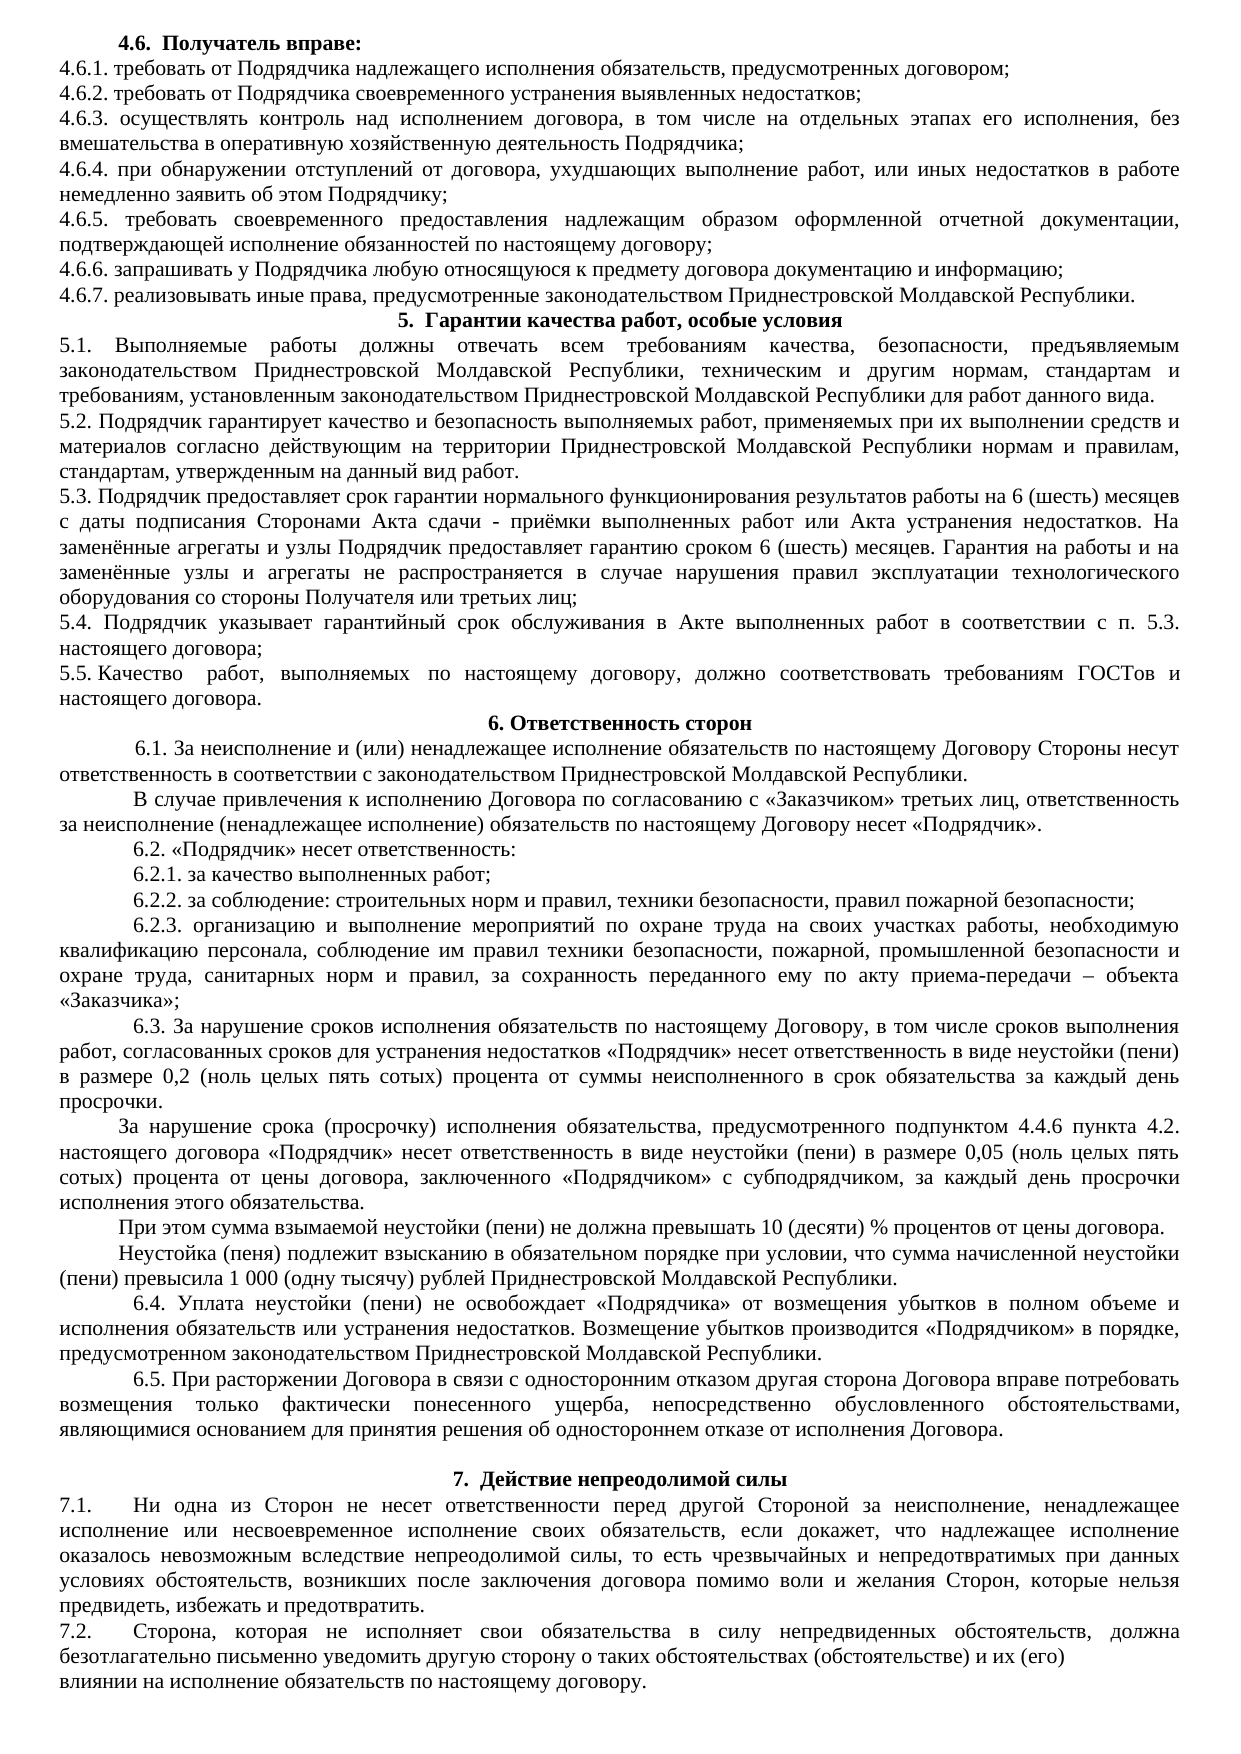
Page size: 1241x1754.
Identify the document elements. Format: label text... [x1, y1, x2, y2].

text При этом сумма взымаемой неустойки (пени) не должна превышать 10 (десяти) % процентов от цены договора. [59, 1214, 1181, 1239]
text 6. Ответственность сторон [59, 710, 1181, 735]
text 5.4. Подрядчик указывает гарантийный срок обслуживания в Акте выполненных работ в соответствии с п. 5.3. настоящего договора; [59, 609, 1181, 660]
text 4.6.2. требовать от Подрядчика своевременного устранения выявленных недостатков; [59, 80, 1181, 105]
text 6.5. При расторжении Договора в связи с односторонним отказом другая сторона Договора вправе потребовать возмещения только фактически понесенного ущерба, непосредственно обусловленного обстоятельствами, являющимися основанием для принятия решения об одностороннем отказе от исполнения Договора. [59, 1366, 1181, 1441]
text влиянии на исполнение обязательств по настоящему договору. [59, 1668, 1181, 1693]
text 4.6.6. запрашивать у Подрядчика любую относящуюся к предмету договора документацию и информацию; [59, 256, 1181, 282]
text 4.6.7. реализовывать иные права, предусмотренные законодательством Приднестровской Молдавской Республики. [59, 282, 1181, 307]
text 5.3. Подрядчик предоставляет срок гарантии нормального функционирования результатов работы на 6 (шесть) месяцев с даты подписания Сторонами Акта сдачи - приёмки выполненных работ или Акта устранения недостатков. На заменённые агрегаты и узлы Подрядчик предоставляет гарантию сроком 6 (шесть) месяцев. Гарантия на работы и на заменённые узлы и агрегаты не распространяется в случае нарушения правил эксплуатации технологического оборудования со стороны Получателя или третьих лиц; [59, 483, 1181, 609]
text 5.5. Качество работ, выполняемых по настоящему договору, должно соответствовать требованиям ГОСТов и настоящего договора. [59, 660, 1181, 710]
text В случае привлечения к исполнению Договора по согласованию с «Заказчиком» третьих лиц, ответственность за неисполнение (ненадлежащее исполнение) обязательств по настоящему Договору несет «Подрядчик». [59, 786, 1181, 836]
text 6.2. «Подрядчик» несет ответственность: [59, 836, 1181, 861]
text 4.6.1. требовать от Подрядчика надлежащего исполнения обязательств, предусмотренных договором; [59, 55, 1181, 80]
text 6.3. За нарушение сроков исполнения обязательств по настоящему Договору, в том числе сроков выполнения работ, согласованных сроков для устранения недостатков «Подрядчик» несет ответственность в виде неустойки (пени) в размере 0,2 (ноль целых пять сотых) процента от суммы неисполненного в срок обязательства за каждый день просрочки. [59, 1013, 1181, 1113]
text 5.1. Выполняемые работы должны отвечать всем требованиям качества, безопасности, предъявляемым законодательством Приднестровской Молдавской Республики, техническим и другим нормам, стандартам и требованиям, установленным законодательством Приднестровской Молдавской Республики для работ данного вида. [59, 332, 1181, 408]
text За нарушение срока (просрочку) исполнения обязательства, предусмотренного подпунктом 4.4.6 пункта 4.2. настоящего договора «Подрядчик» несет ответственность в виде неустойки (пени) в размере 0,05 (ноль целых пять сотых) процента от цены договора, заключенного «Подрядчиком» с субподрядчиком, за каждый день просрочки исполнения этого обязательства. [59, 1113, 1181, 1214]
text 4.6.3. осуществлять контроль над исполнением договора, в том числе на отдельных этапах его исполнения, без вмешательства в оперативную хозяйственную деятельность Подрядчика; [59, 105, 1181, 156]
text 5. Гарантии качества работ, особые условия [59, 307, 1181, 332]
text 6.2.2. за соблюдение: строительных норм и правил, техники безопасности, правил пожарной безопасности; [59, 887, 1181, 912]
text Неустойка (пеня) подлежит взысканию в обязательном порядке при условии, что сумма начисленной неустойки (пени) превысила 1 000 (одну тысячу) рублей Приднестровской Молдавской Республики. [59, 1239, 1181, 1290]
text 6.2.3. организацию и выполнение мероприятий по охране труда на своих участках работы, необходимую квалификацию персонала, соблюдение им правил техники безопасности, пожарной, промышленной безопасности и охране труда, санитарных норм и правил, за сохранность переданного ему по акту приема-передачи – объекта «Заказчика»; [59, 912, 1181, 1013]
text 7.1. Ни одна из Сторон не несет ответственности перед другой Стороной за неисполнение, ненадлежащее исполнение или несвоевременное исполнение своих обязательств, если докажет, что надлежащее исполнение оказалось невозможным вследствие непреодолимой силы, то есть чрезвычайных и непредотвратимых при данных условиях обстоятельств, возникших после заключения договора помимо воли и желания Сторон, которые нельзя предвидеть, избежать и предотвратить. [59, 1492, 1181, 1618]
text 7.2. Сторона, которая не исполняет свои обязательства в силу непредвиденных обстоятельств, должна безотлагательно письменно уведомить другую сторону о таких обстоятельствах (обстоятельстве) и их (его) [59, 1618, 1181, 1668]
text 6.2.1. за качество выполненных работ; [59, 861, 1181, 887]
text 4.6.5. требовать своевременного предоставления надлежащим образом оформленной отчетной документации, подтверждающей исполнение обязанностей по настоящему договору; [59, 206, 1181, 256]
text 5.2. Подрядчик гарантирует качество и безопасность выполняемых работ, применяемых при их выполнении средств и материалов согласно действующим на территории Приднестровской Молдавской Республики нормам и правилам, стандартам, утвержденным на данный вид работ. [59, 408, 1181, 483]
text 6.1. За неисполнение и (или) ненадлежащее исполнение обязательств по настоящему Договору Стороны несут ответственность в соответствии с законодательством Приднестровской Молдавской Республики. [59, 735, 1181, 786]
text 4.6. Получатель вправе: [59, 29, 1181, 55]
text 4.6.4. при обнаружении отступлений от договора, ухудшающих выполнение работ, или иных недостатков в работе немедленно заявить об этом Подрядчику; [59, 156, 1181, 206]
text 6.4. Уплата неустойки (пени) не освобождает «Подрядчика» от возмещения убытков в полном объеме и исполнения обязательств или устранения недостатков. Возмещение убытков производится «Подрядчиком» в порядке, предусмотренном законодательством Приднестровской Молдавской Республики. [59, 1290, 1181, 1366]
text 7. Действие непреодолимой силы [59, 1466, 1181, 1492]
